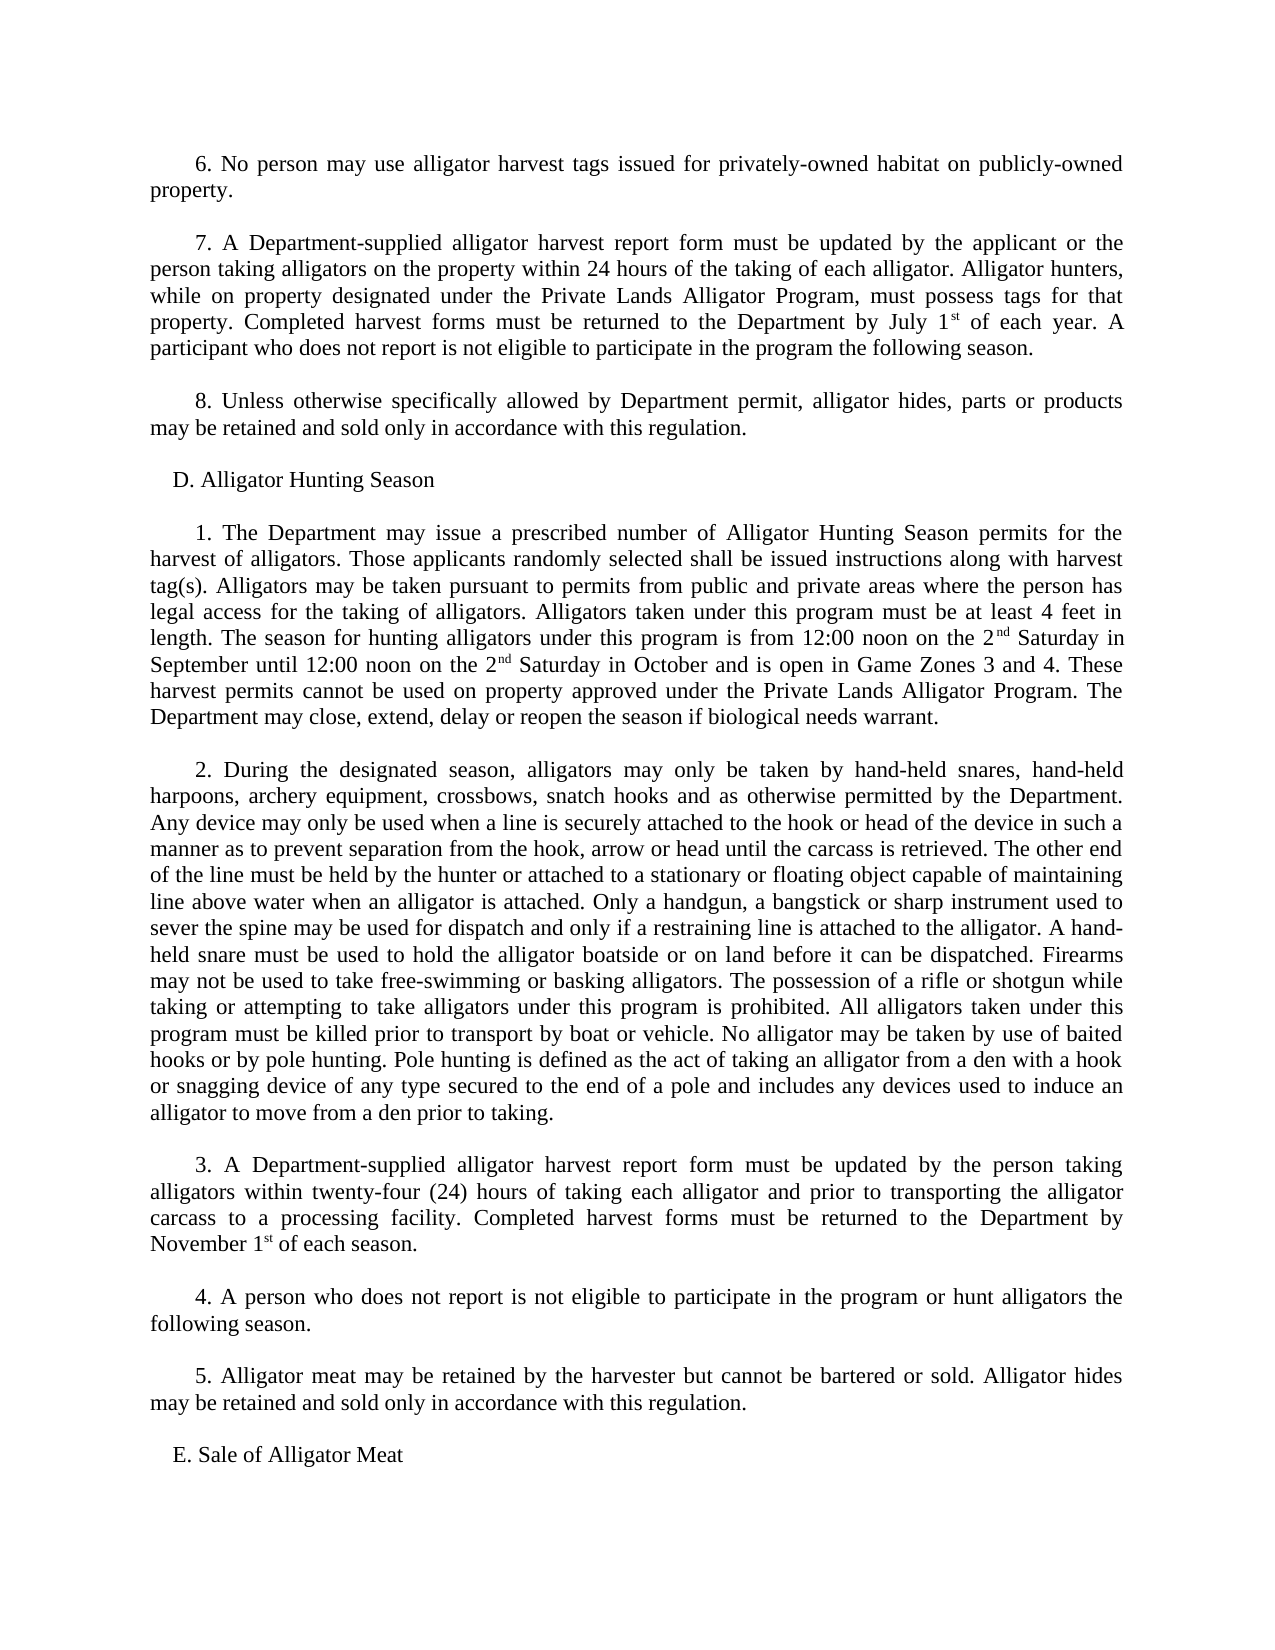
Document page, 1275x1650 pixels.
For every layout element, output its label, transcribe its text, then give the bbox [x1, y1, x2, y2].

text 3. A Department-supplied alligator harvest report form must be updated by the person taking alligators within twenty-four (24) hours of taking each alligator and prior to transporting the alligator carcass to a processing facility. Completed harvest forms must be returned to the Department by November 1st of each season. [150, 1151, 1125, 1257]
text D. Alligator Hunting Season [150, 466, 1125, 493]
text 1. The Department may issue a prescribed number of Alligator Hunting Season permits for the harvest of alligators. Those applicants randomly selected shall be issued instructions along with harvest tag(s). Alligators may be taken pursuant to permits from public and private areas where the person has legal access for the taking of alligators. Alligators taken under this program must be at least 4 feet in length. The season for hunting alligators under this program is from 12:00 noon on the 2nd Saturday in September until 12:00 noon on the 2nd Saturday in October and is open in Game Zones 3 and 4. These harvest permits cannot be used on property approved under the Private Lands Alligator Program. The Department may close, extend, delay or reopen the season if biological needs warrant. [150, 519, 1125, 730]
text 7. A Department-supplied alligator harvest report form must be updated by the applicant or the person taking alligators on the property within 24 hours of the taking of each alligator. Alligator hunters, while on property designated under the Private Lands Alligator Program, must possess tags for that property. Completed harvest forms must be returned to the Department by July 1st of each year. A participant who does not report is not eligible to participate in the program the following season. [150, 229, 1125, 361]
text 2. During the designated season, alligators may only be taken by hand-held snares, hand-held harpoons, archery equipment, crossbows, snatch hooks and as otherwise permitted by the Department. Any device may only be used when a line is securely attached to the hook or head of the device in such a manner as to prevent separation from the hook, arrow or head until the carcass is retrieved. The other end of the line must be held by the hunter or attached to a stationary or floating object capable of maintaining line above water when an alligator is attached. Only a handgun, a bangstick or sharp instrument used to sever the spine may be used for dispatch and only if a restraining line is attached to the alligator. A hand-held snare must be used to hold the alligator boatside or on land before it can be dispatched. Firearms may not be used to take free-swimming or basking alligators. The possession of a rifle or shotgun while taking or attempting to take alligators under this program is prohibited. All alligators taken under this program must be killed prior to transport by boat or vehicle. No alligator may be taken by use of baited hooks or by pole hunting. Pole hunting is defined as the act of taking an alligator from a den with a hook or snagging device of any type secured to the end of a pole and includes any devices used to induce an alligator to move from a den prior to taking. [150, 756, 1125, 1125]
text 4. A person who does not report is not eligible to participate in the program or hunt alligators the following season. [150, 1283, 1125, 1336]
text 5. Alligator meat may be retained by the harvester but cannot be bartered or sold. Alligator hides may be retained and sold only in accordance with this regulation. [150, 1362, 1125, 1415]
text 6. No person may use alligator harvest tags issued for privately-owned habitat on publicly-owned property. [150, 150, 1125, 203]
text E. Sale of Alligator Meat [150, 1441, 1125, 1468]
text 8. Unless otherwise specifically allowed by Department permit, alligator hides, parts or products may be retained and sold only in accordance with this regulation. [150, 387, 1125, 440]
